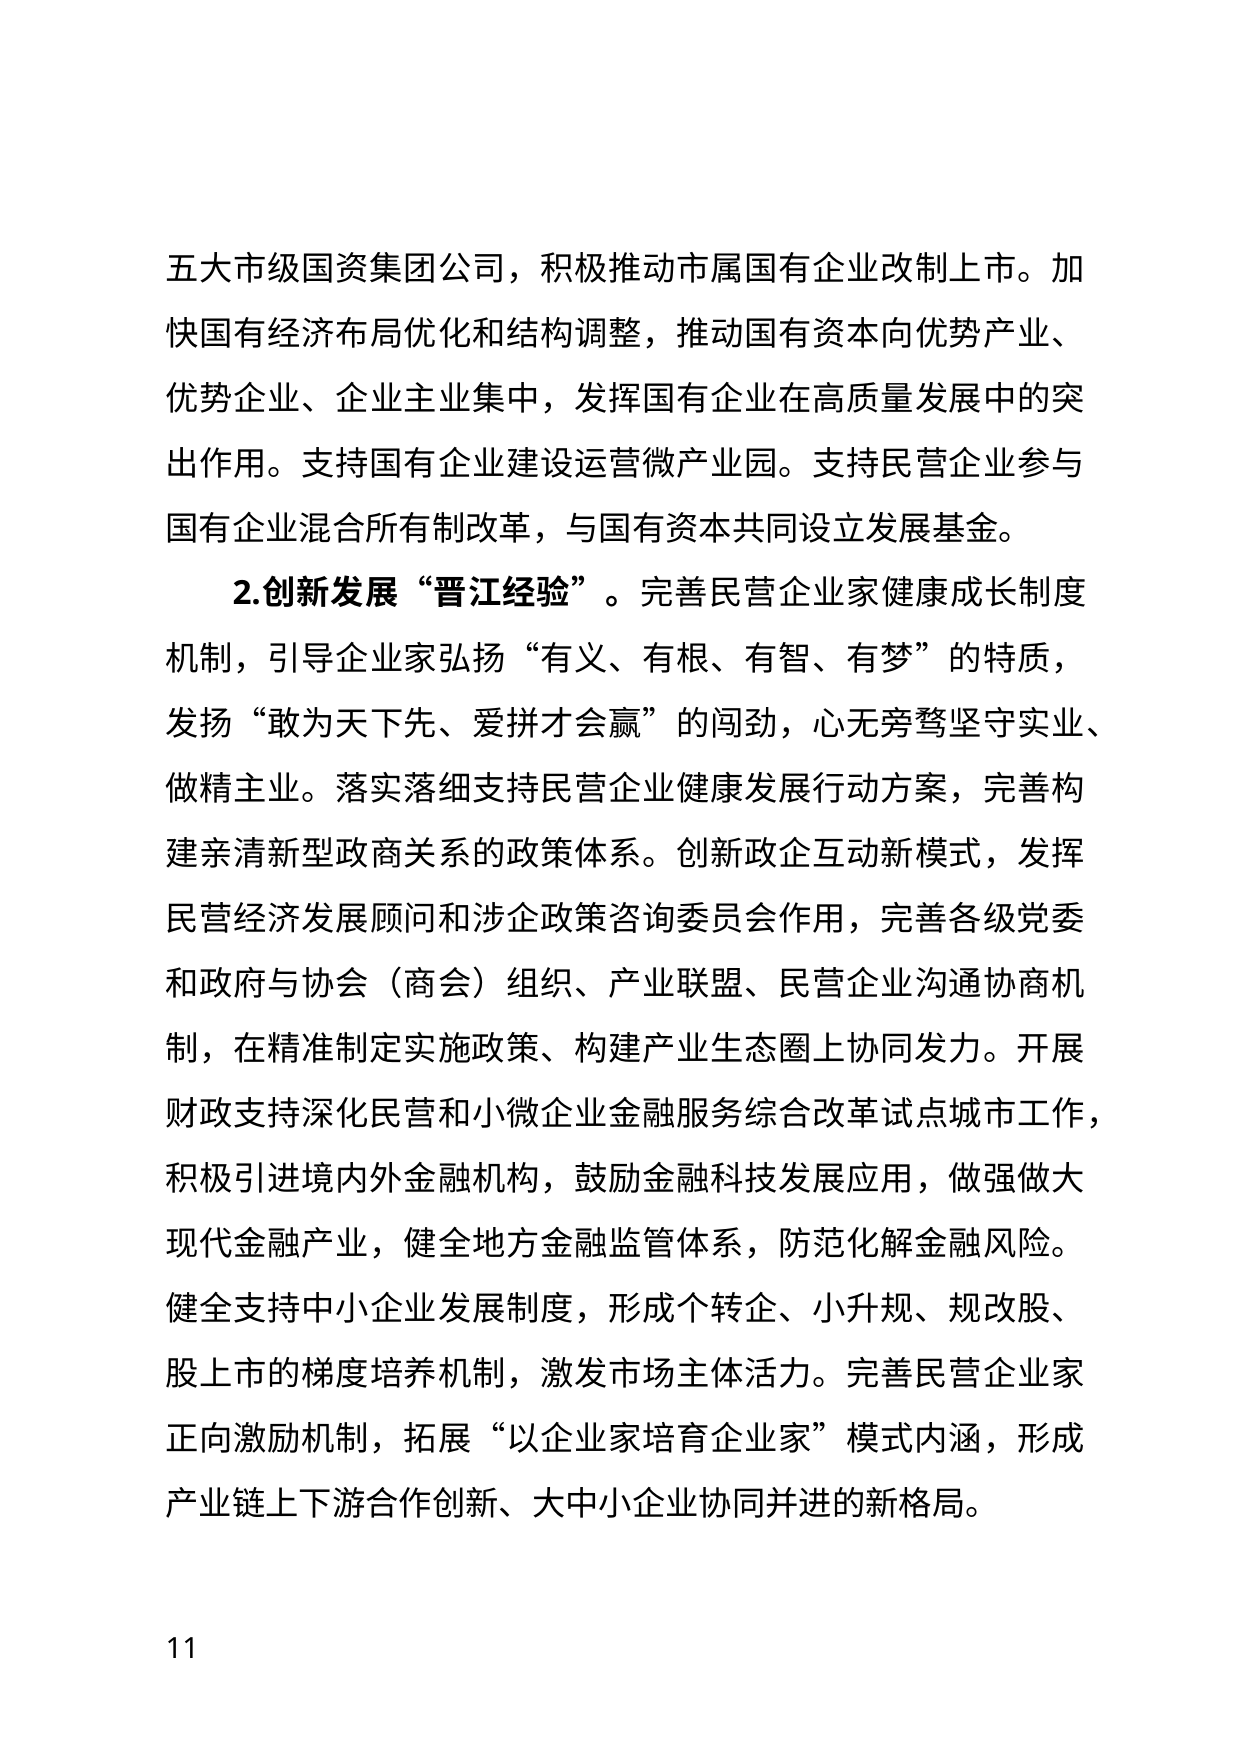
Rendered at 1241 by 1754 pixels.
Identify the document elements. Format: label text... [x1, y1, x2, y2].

list 2.创新发展“晋江经验”。完善民营企业家健康成长制度机制，引导企业家弘扬“有义、有根、有智、有梦”的特质，发扬“敢为天下先、爱拼才会赢”的闯劲，心无旁骛坚守实业、做精主业。落实落细支持民营企业健康发展行动方案，完善构建亲清新型政商关系的政策体系。创新政企互动新模式，发挥民营经济发展顾问和涉企政策咨询委员会作用，完善各级党委和政府与协会（商会）组织、产业联盟、民营企业沟通协商机制，在精准制定实施政策、构建产业生态圈上协同发力。开展财政支持深化民营和小微企业金融服务综合改革试点城市工作，积极引进境内外金融机构，鼓励金融科技发展应用，做强做大现代金融产业，健全地方金融监管体系，防范化解金融风险。健全支持中小企业发展制度，形成个转企、小升规、规改股、股上市的梯度培养机制，激发市场主体活力。完善民营企业家正向激励机制，拓展“以企业家培育企业家”模式内涵，形成产业链上下游合作创新、大中小企业协同并进的新格局。 [165, 558, 1087, 1533]
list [165, 233, 1087, 558]
